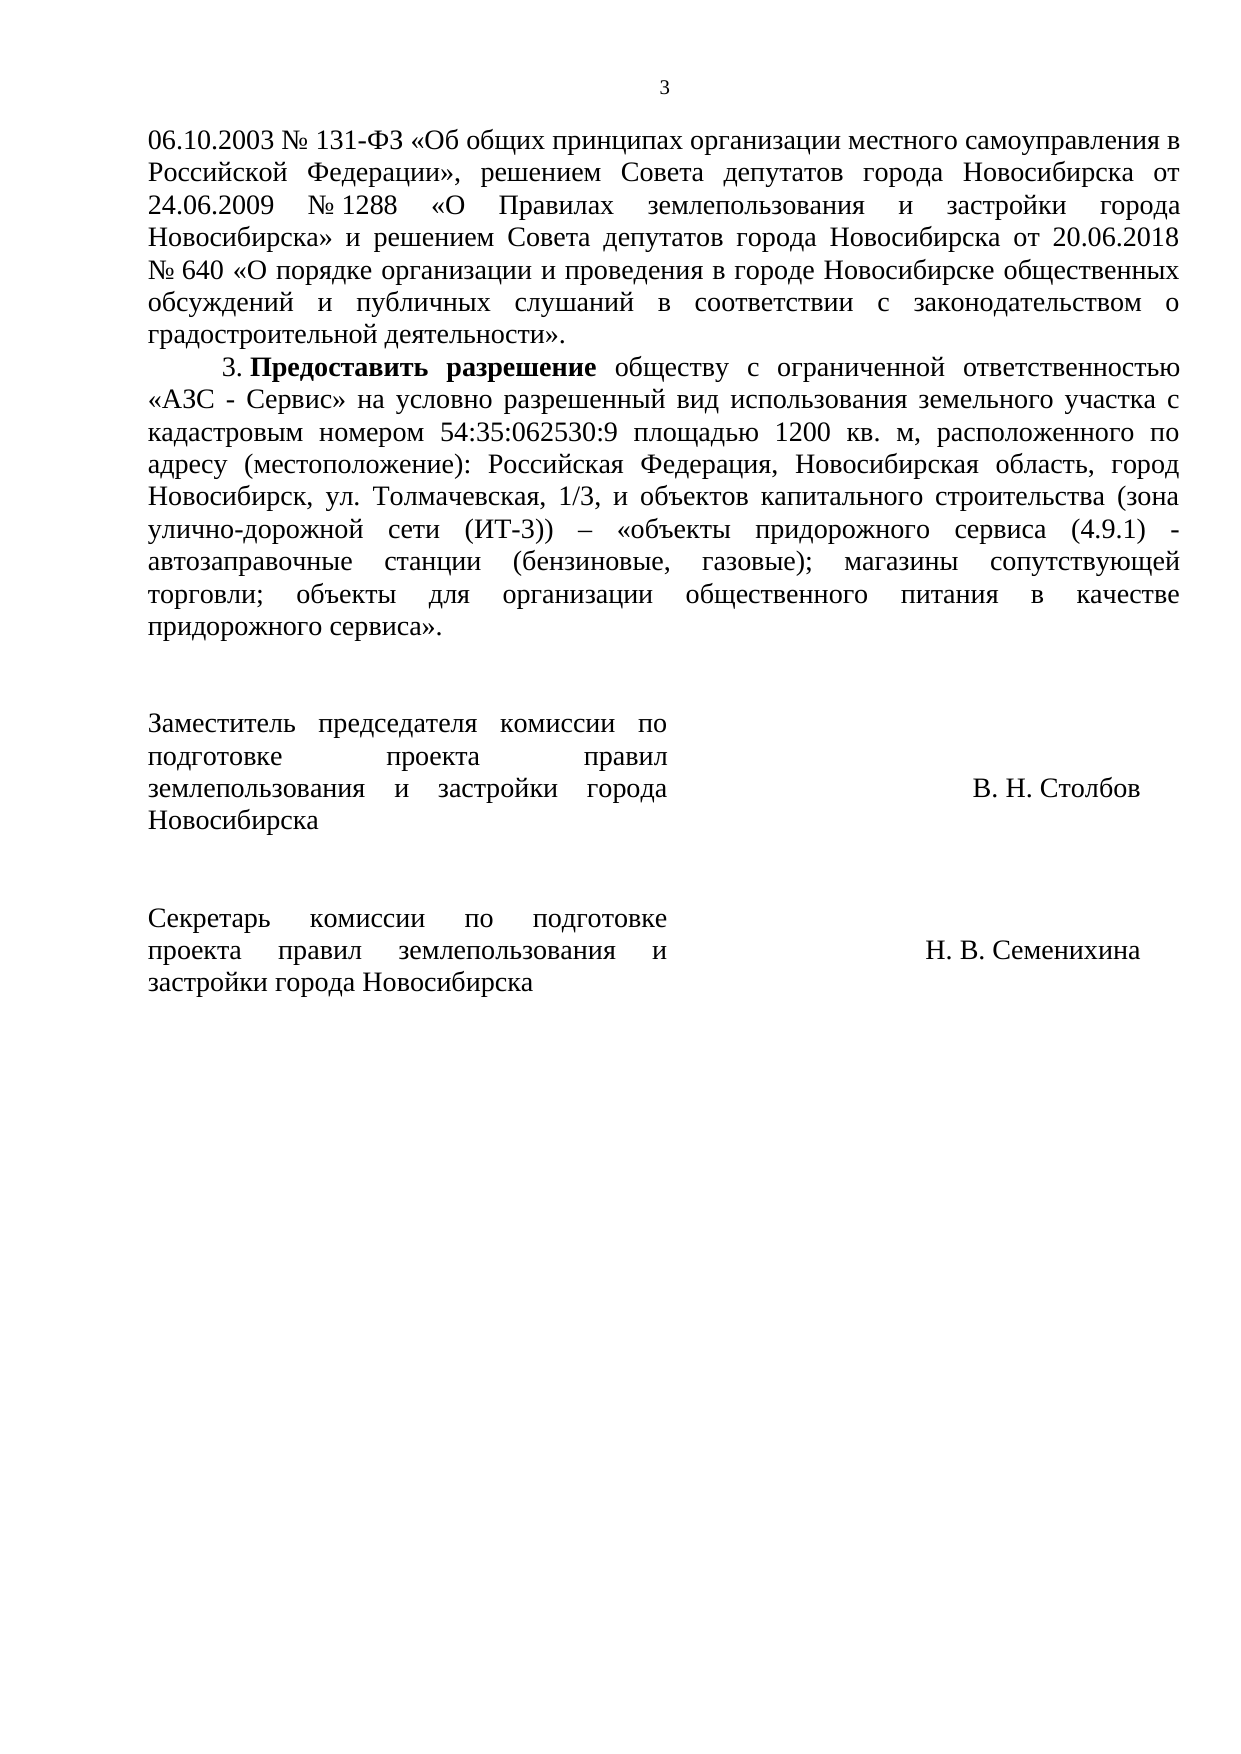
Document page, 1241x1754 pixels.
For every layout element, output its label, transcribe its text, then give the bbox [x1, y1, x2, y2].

table_header В. Н. Столбов [679, 706, 1152, 836]
table_cell Секретарь комиссии по подготовке проекта правил землепользования и застройки города Новосибирска [136, 836, 679, 998]
table_cell Н. В. Семенихина [679, 836, 1152, 998]
table_header Заместитель председателя комиссии по подготовке проекта правил землепользования и застройки города Новосибирска [136, 706, 679, 836]
text 3. Предоставить разрешение обществу с ограниченной ответственностью «АЗС - Сервис» на условно разрешенный вид использования земельного участка с кадастровым номером 54:35:062530:9 площадью 1200 кв. м, расположенного по адресу (местоположение): Российская Федерация, Новосибирская область, город Новосибирск, ул. Толмачевская, 1/3, и объектов капитального строительства (зона улично-дорожной сети (ИТ-3)) – «объекты придорожного сервиса (4.9.1) - автозаправочные станции (бензиновые, газовые); магазины сопутствующей торговли; объекты для организации общественного питания в качестве придорожного сервиса». [148, 350, 1181, 641]
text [148, 123, 1181, 350]
